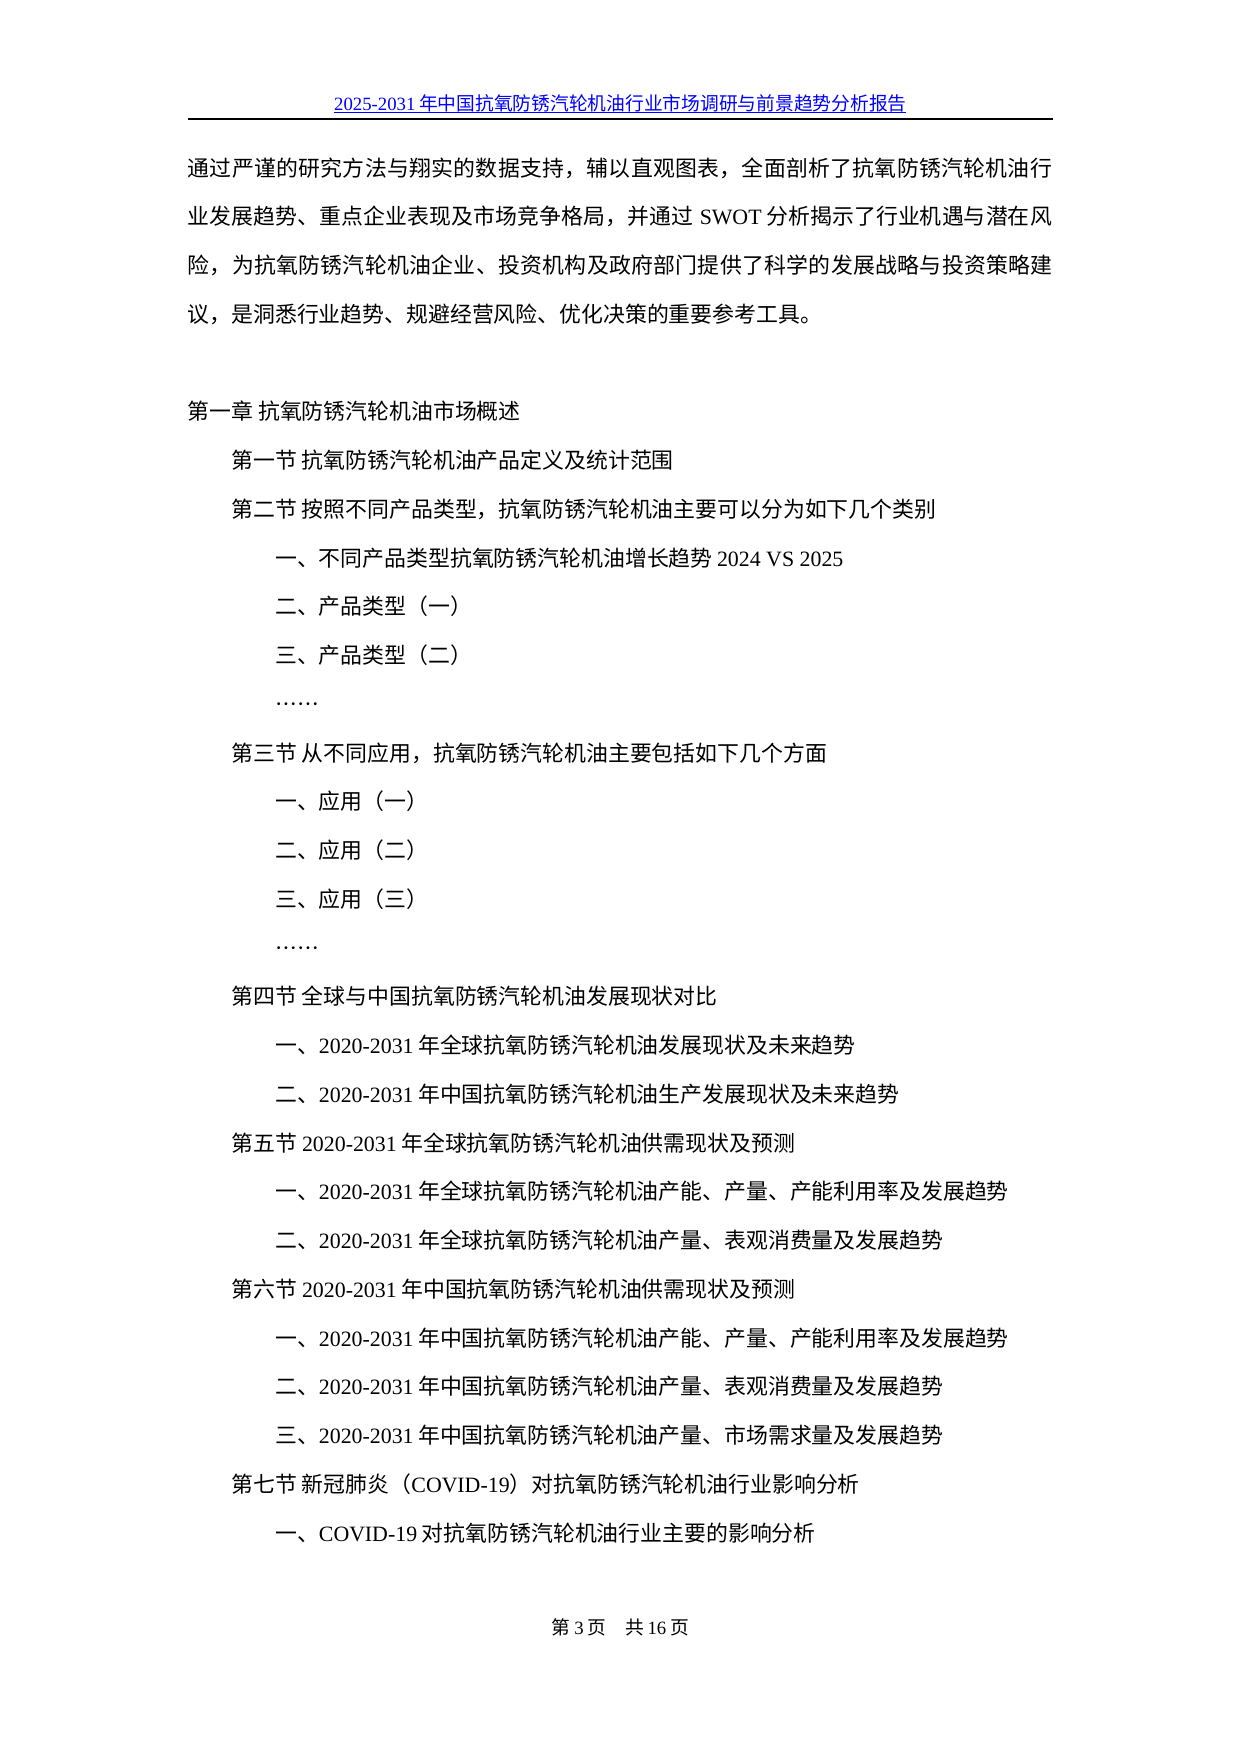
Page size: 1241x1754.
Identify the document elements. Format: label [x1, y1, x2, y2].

text [187, 150, 1053, 1548]
